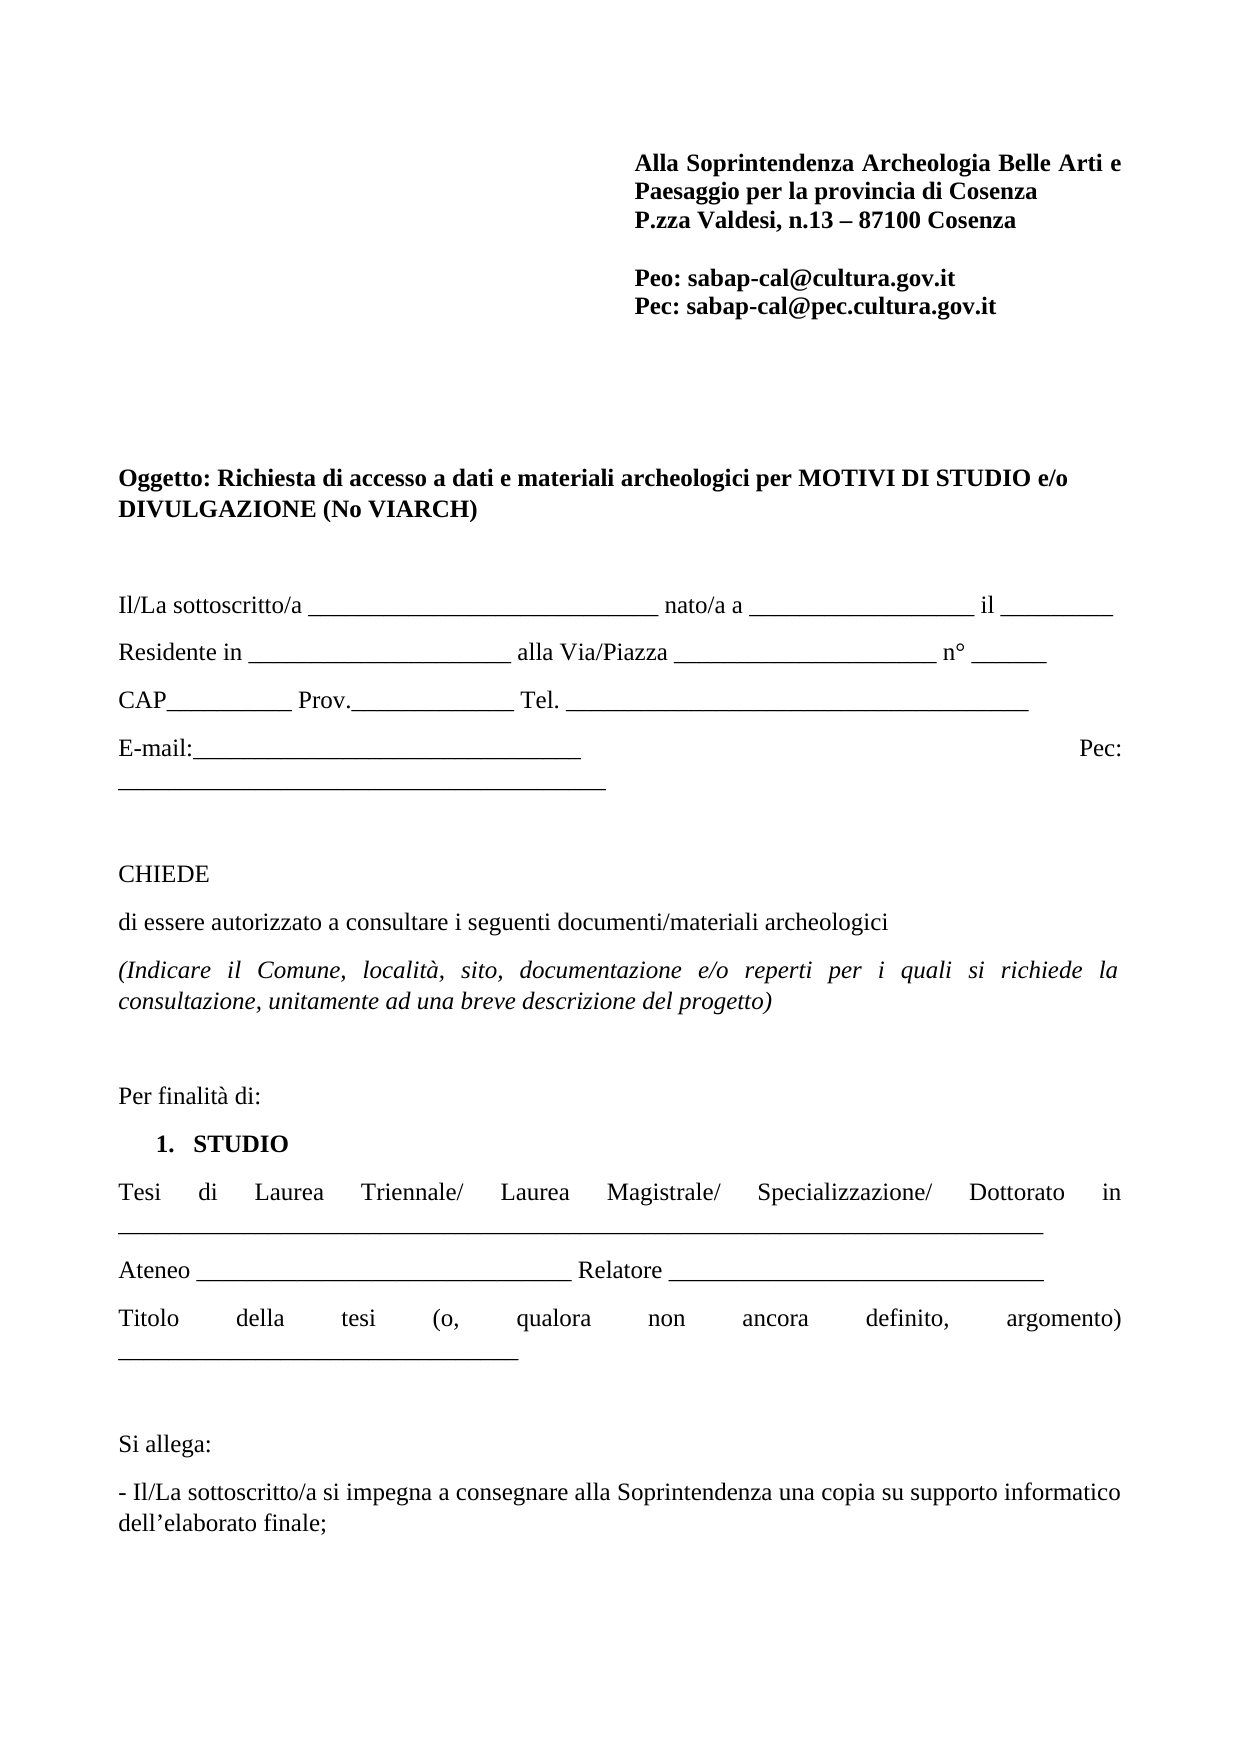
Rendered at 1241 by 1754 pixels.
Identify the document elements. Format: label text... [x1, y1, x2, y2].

text (Indicare il Comune, località, sito, documentazione e/o reperti per i quali si richiede la consultazione, unitamente ad una breve descrizione del progetto) [118, 955, 1122, 1014]
text CAP__________ Prov._____________ Tel. _____________________________________ [118, 685, 1122, 714]
text Oggetto: Richiesta di accesso a dati e materiali archeologici per MOTIVI DI STUDIO e/o DIVULGAZIONE (No VIARCH) [118, 463, 1122, 523]
text Il/La sottoscritto/a ____________________________ nato/a a __________________ il _________ [118, 590, 1122, 618]
text Pec: sabap-cal@pec.cultura.gov.it [634, 291, 1122, 320]
text Titolo della tesi (o, qualora non ancora definito, argomento) ________________________________ [118, 1303, 1122, 1363]
text Peo: sabap-cal@cultura.gov.it [634, 263, 1122, 291]
text - Il/La sottoscritto/a si impegna a consegnare alla Soprintendenza una copia su supporto informatico dell’elaborato finale; [118, 1477, 1122, 1537]
text E-mail:_______________________________ Pec: _______________________________________ [118, 733, 1122, 793]
text CHIEDE [118, 859, 1122, 888]
text Alla Soprintendenza Archeologia Belle Arti e Paesaggio per la provincia di Cosenza [634, 148, 1122, 205]
text Tesi di Laurea Triennale/ Laurea Magistrale/ Specializzazione/ Dottorato in __________________________________________________________________________ [118, 1177, 1122, 1236]
text Per finalità di: [118, 1081, 1122, 1110]
text Si allega: [118, 1429, 1122, 1458]
text P.zza Valdesi, n.13 – 87100 Cosenza [634, 205, 1122, 234]
list STUDIO [156, 1129, 1122, 1158]
text Ateneo ______________________________ Relatore ______________________________ [118, 1255, 1122, 1284]
text Residente in _____________________ alla Via/Piazza _____________________ n° ______ [118, 637, 1122, 666]
text di essere autorizzato a consultare i seguenti documenti/materiali archeologici [118, 907, 1122, 936]
